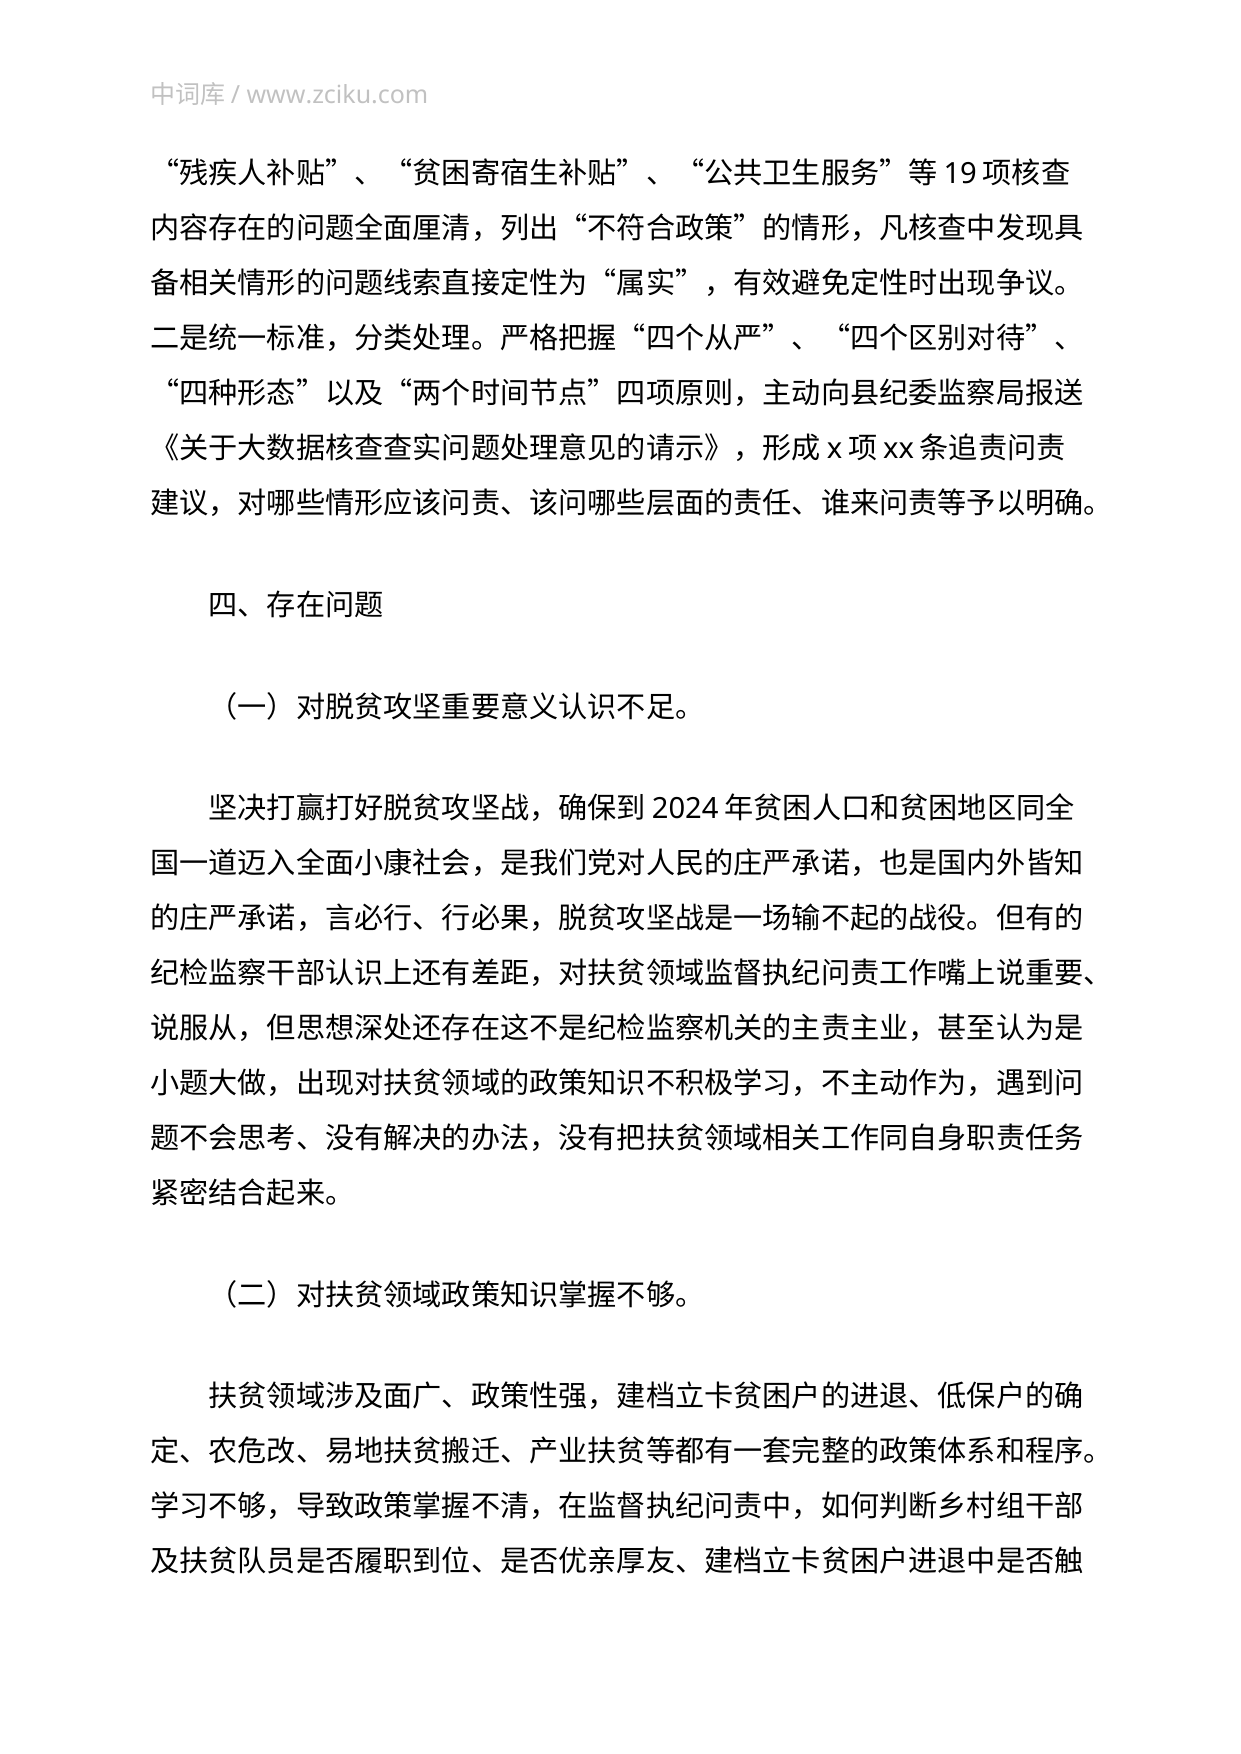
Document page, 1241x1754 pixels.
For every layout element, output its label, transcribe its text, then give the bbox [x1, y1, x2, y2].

text 坚决打赢打好脱贫攻坚战，确保到2024年贫困人口和贫困地区同全国一道迈入全面小康社会，是我们党对人民的庄严承诺，也是国内外皆知的庄严承诺，言必行、行必果，脱贫攻坚战是一场输不起的战役。但有的纪检监察干部认识上还有差距，对扶贫领域监督执纪问责工作嘴上说重要、说服从，但思想深处还存在这不是纪检监察机关的主责主业，甚至认为是小题大做，出现对扶贫领域的政策知识不积极学习，不主动作为，遇到问题不会思考、没有解决的办法，没有把扶贫领域相关工作同自身职责任务紧密结合起来。 [150, 785, 1090, 1212]
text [150, 150, 1090, 522]
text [150, 1373, 1090, 1580]
text （二）对扶贫领域政策知识掌握不够。 [150, 1271, 1090, 1313]
text （一）对脱贫攻坚重要意义认识不足。 [150, 683, 1090, 725]
text 四、存在问题 [150, 581, 1090, 624]
